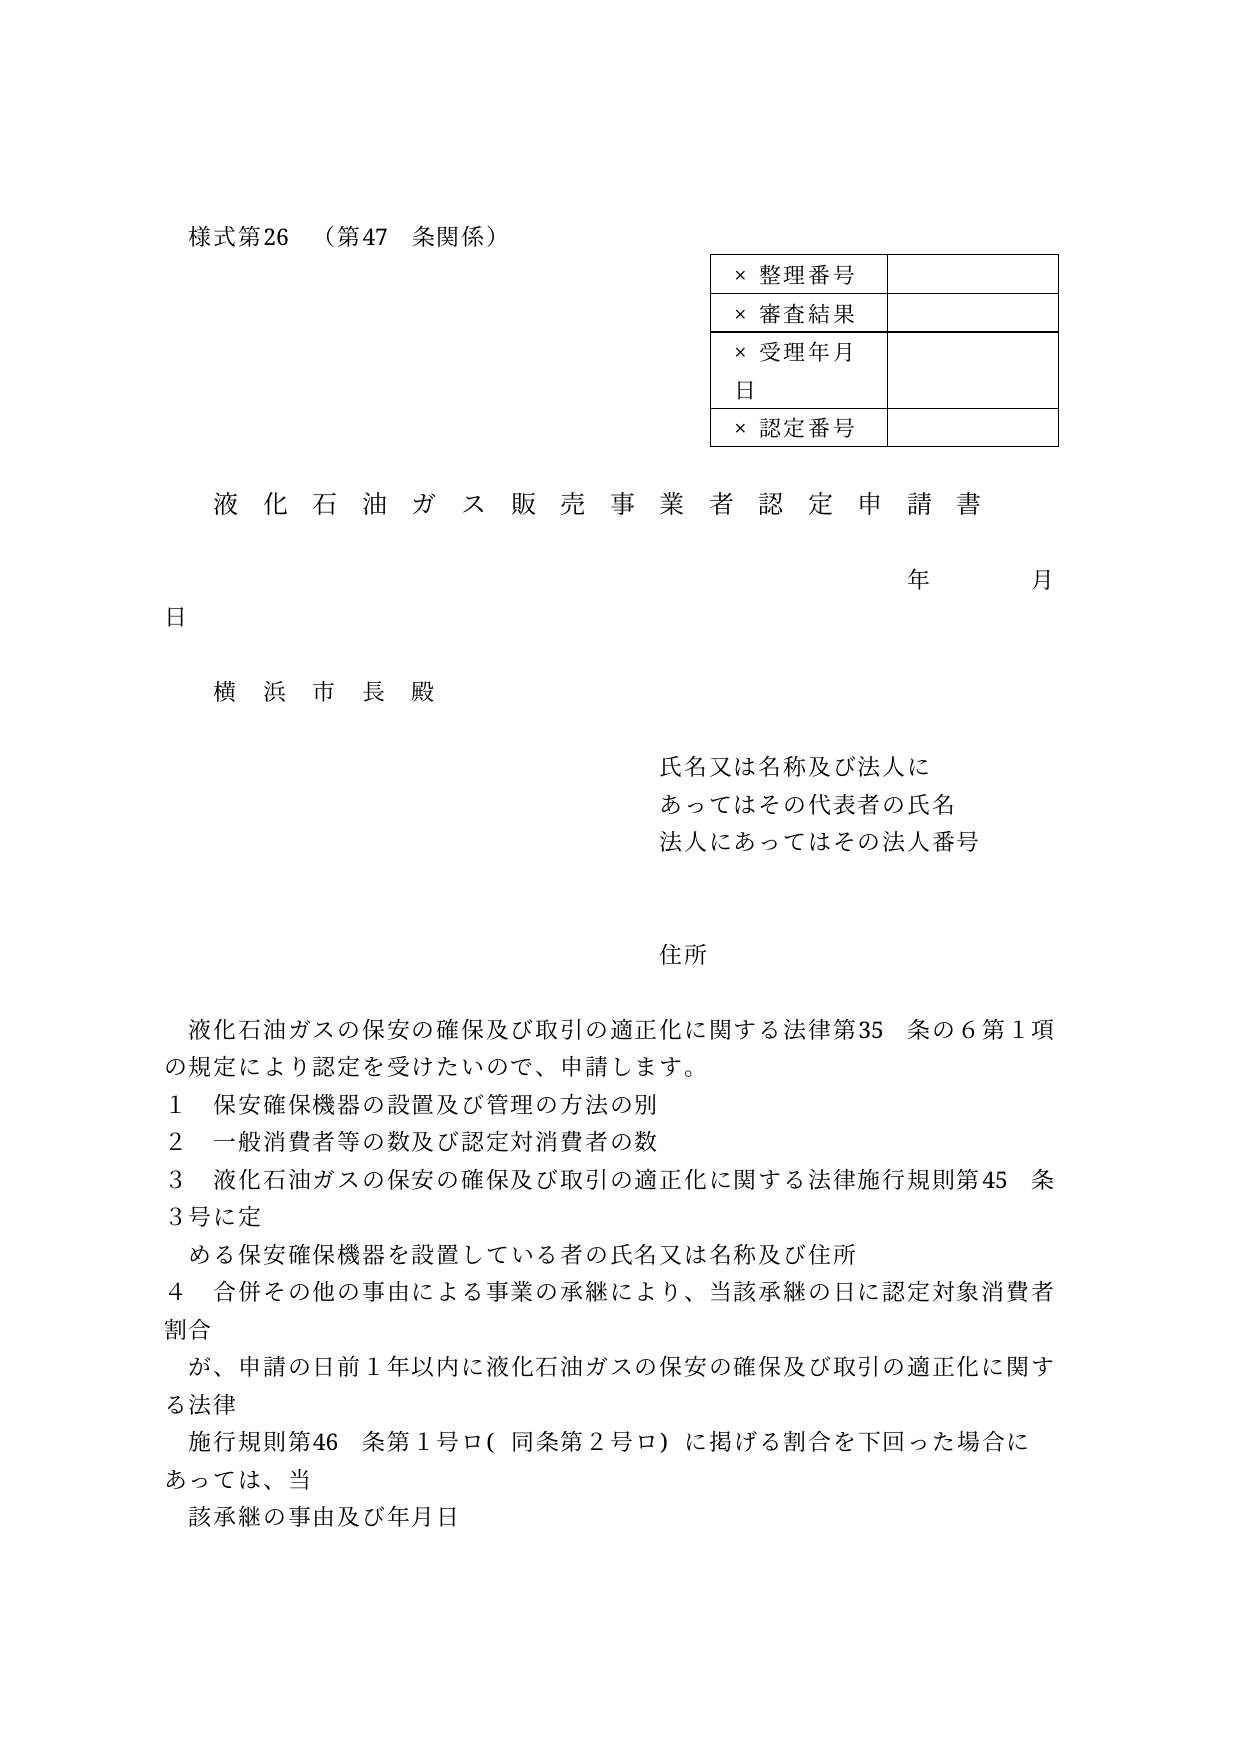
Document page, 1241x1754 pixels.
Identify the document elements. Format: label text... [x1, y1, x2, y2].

text 液化石油ガス販売事業者認定申請書 [164, 484, 1056, 522]
text ４ 合併その他の事由による事業の承継により、当該承継の日に認定対象消費者割合 [164, 1272, 1056, 1347]
text 横 浜 市 長 殿 [164, 672, 1056, 709]
text ３ 液化石油ガスの保安の確保及び取引の適正化に関する法律施行規則第45条３号に定 [164, 1159, 1056, 1234]
text １ 保安確保機器の設置及び管理の方法の別 [164, 1084, 1056, 1122]
text 液化石油ガスの保安の確保及び取引の適正化に関する法律第35条の６第１項の規定により認定を受けたいので、申請します。 [164, 1009, 1056, 1084]
text 法人にあってはその法人番号 [164, 822, 1056, 859]
text ２ 一般消費者等の数及び認定対消費者の数 [164, 1122, 1056, 1159]
table_cell ×認定番号 [711, 409, 887, 446]
table_cell [888, 409, 1058, 446]
table_cell [888, 333, 1058, 407]
text 該承継の事由及び年月日 [164, 1497, 1056, 1534]
text める保安確保機器を設置している者の氏名又は名称及び住所 [164, 1234, 1056, 1272]
table_cell [888, 294, 1058, 331]
text が、申請の日前１年以内に液化石油ガスの保安の確保及び取引の適正化に関する法律 [164, 1347, 1056, 1422]
table_header ×整理番号 [711, 255, 887, 293]
text あってはその代表者の氏名 [164, 784, 1056, 822]
text 年 月 日 [164, 559, 1056, 634]
table_cell ×審査結果 [711, 294, 887, 331]
text 氏名又は名称及び法人に [164, 747, 1056, 784]
text 様式第26（第47条関係） [154, 217, 1056, 254]
text 施行規則第46条第１号ロ(同条第２号ロ)に掲げる割合を下回った場合にあっては、当 [164, 1422, 1056, 1497]
table_header [888, 255, 1058, 293]
text 住所 [164, 934, 1056, 972]
table_cell ×受理年月日 [711, 333, 887, 407]
